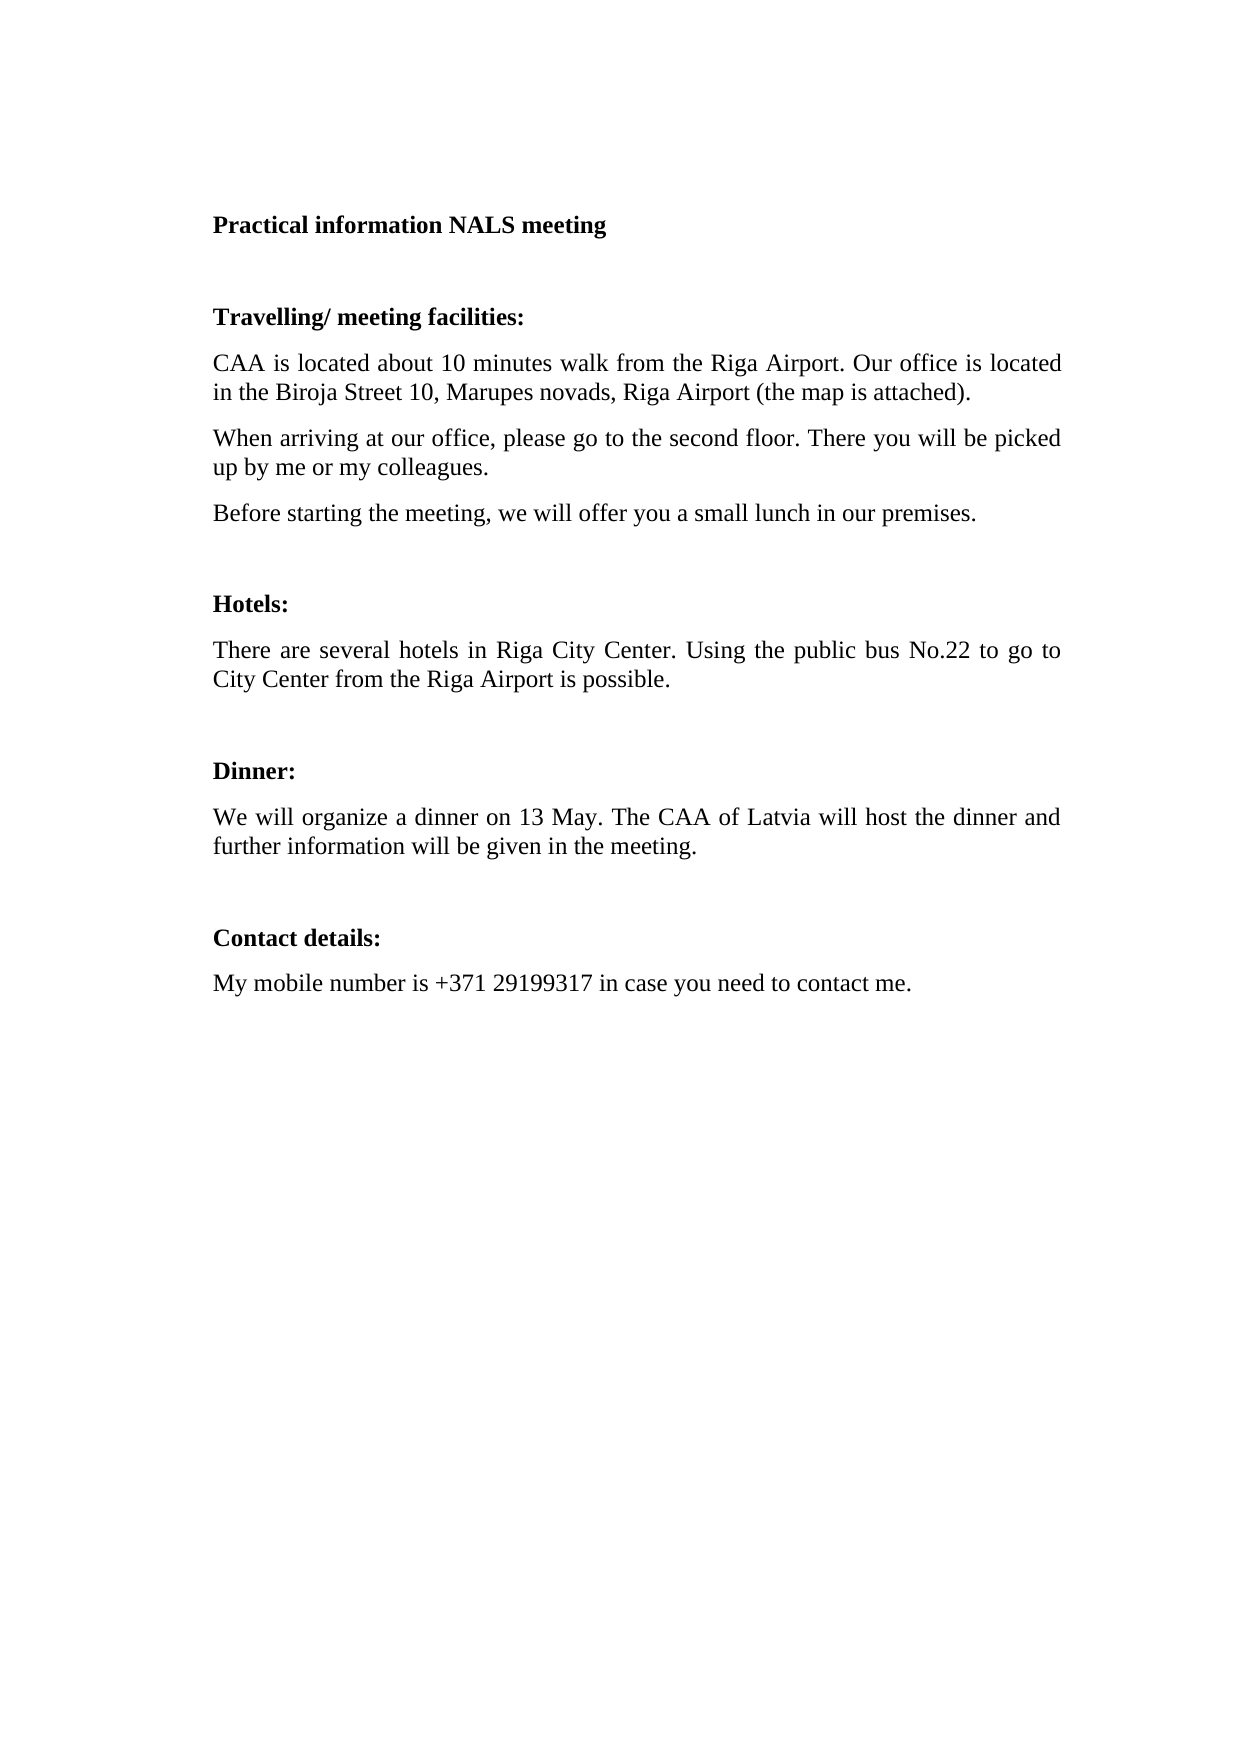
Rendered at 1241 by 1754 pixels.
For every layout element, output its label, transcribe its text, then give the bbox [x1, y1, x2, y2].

text CAA is located about 10 minutes walk from the Riga Airport. Our office is located in the Biroja Street 10, Marupes novads, Riga Airport (the map is attached). [213, 347, 1063, 406]
text There are several hotels in Riga City Center. Using the public bus No.22 to go to City Center from the Riga Airport is possible. [213, 635, 1063, 693]
text We will organize a dinner on 13 May. The CAA of Latvia will host the dinner and further information will be given in the meeting. [213, 801, 1063, 860]
text Before starting the meeting, we will offer you a small lunch in our premises. [213, 497, 1063, 526]
text Hotels: [213, 589, 1063, 618]
text When arriving at our office, please go to the second floor. There you will be picked up by me or my colleagues. [213, 422, 1063, 481]
text My mobile number is +371 29199317 in case you need to contact me. [213, 968, 1063, 997]
text Dinner: [213, 756, 1063, 785]
text Travelling/ meeting facilities: [213, 301, 1063, 331]
text Contact details: [213, 922, 1063, 951]
text Practical information NALS meeting [213, 210, 1063, 239]
